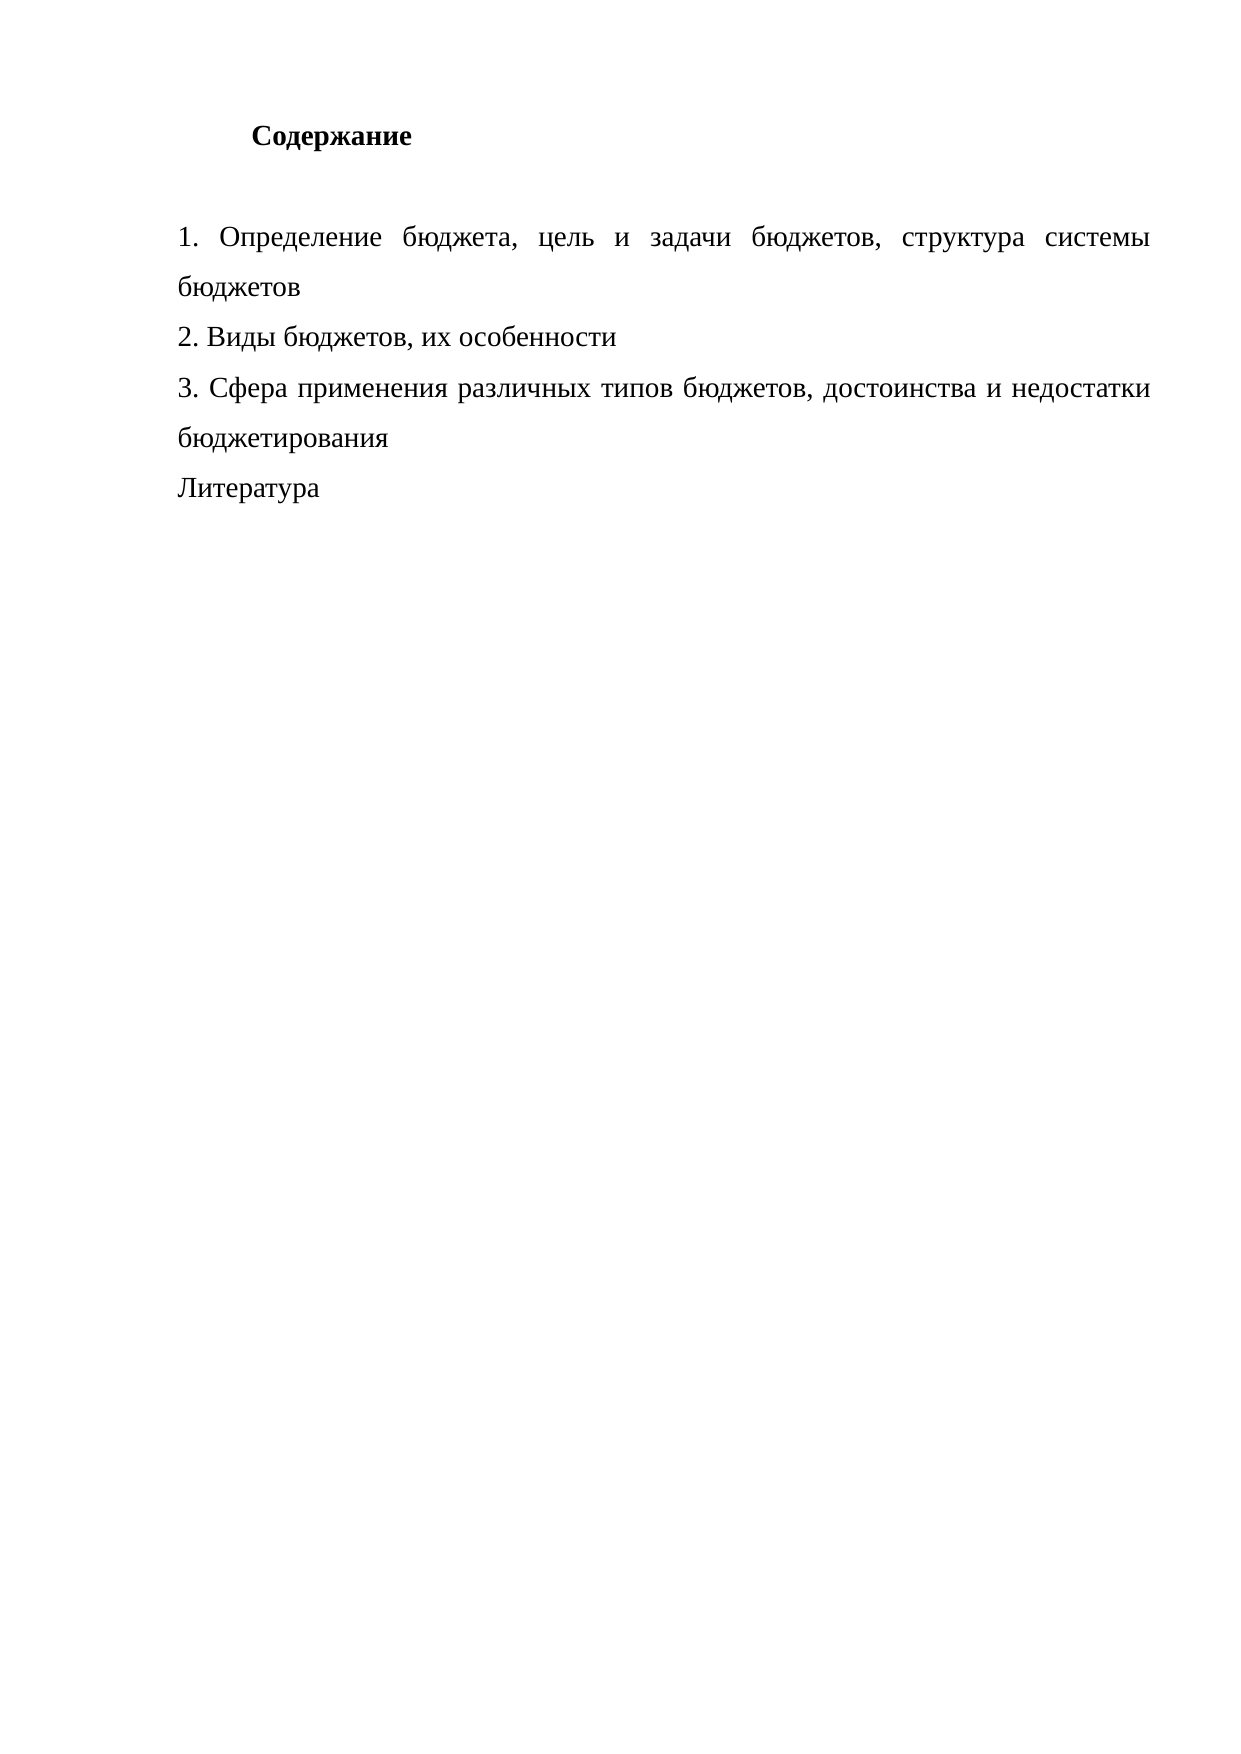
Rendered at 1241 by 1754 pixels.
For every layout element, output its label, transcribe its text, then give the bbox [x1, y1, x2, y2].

text 2. Виды бюджетов, их особенности [177, 319, 1152, 353]
text 1. Определение бюджета, цель и задачи бюджетов, структура системы бюджетов [177, 219, 1152, 303]
text Литература [177, 470, 1152, 504]
text Содержание [177, 118, 1152, 152]
text 3. Сфера применения различных типов бюджетов, достоинства и недостатки бюджетирования [177, 370, 1152, 453]
